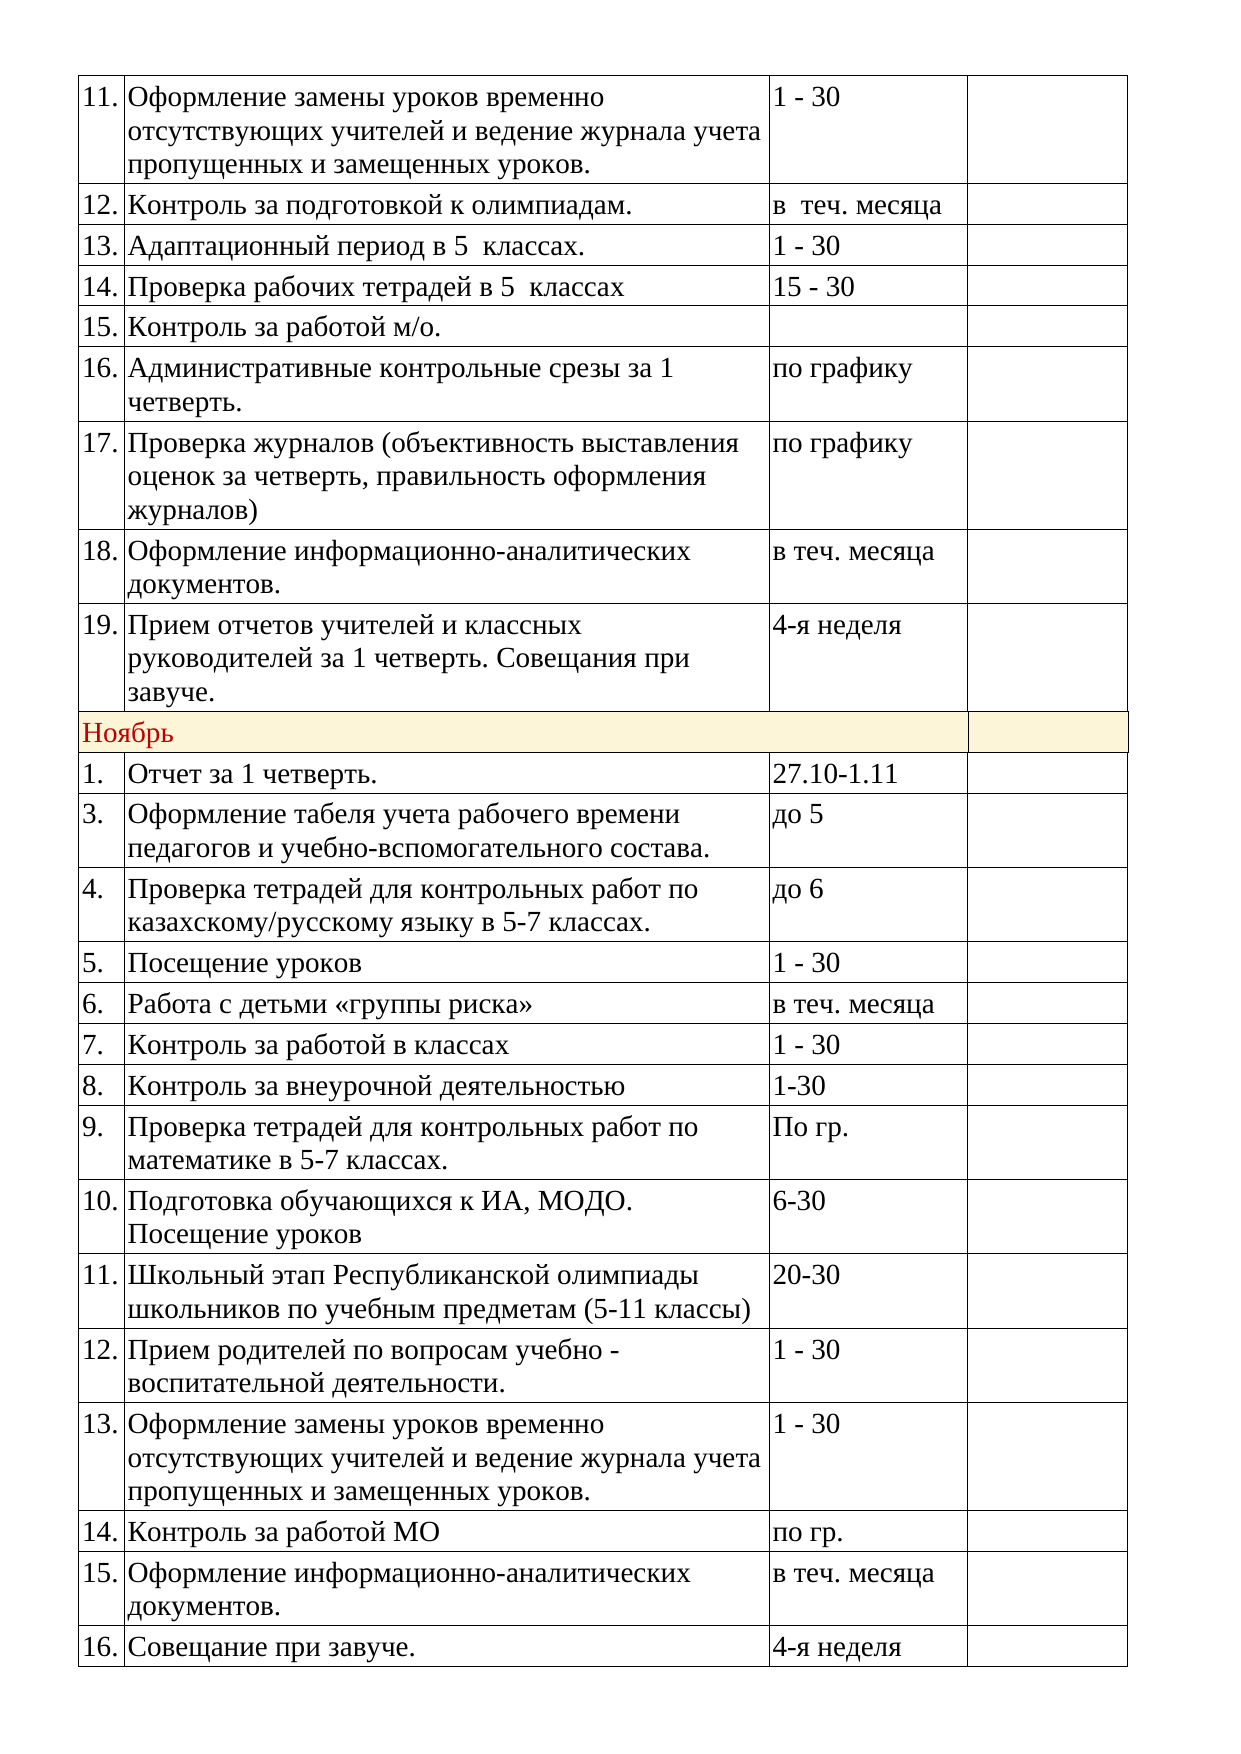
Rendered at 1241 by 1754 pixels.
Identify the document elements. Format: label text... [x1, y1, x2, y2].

table_cell Прием родителей по вопросам учебно - воспитательной деятельности. [125, 1329, 769, 1402]
table_cell [968, 983, 1127, 1023]
table_cell [968, 1626, 1127, 1666]
table_cell 4-я неделя [770, 604, 967, 711]
table_cell Работа с детьми «группы риска» [125, 983, 769, 1023]
table_cell [968, 1254, 1127, 1328]
table_cell Подготовка обучающихся к ИА, МОДО. Посещение уроков [125, 1180, 769, 1253]
table_cell 12. [79, 1329, 124, 1402]
table_cell [968, 1106, 1127, 1179]
table_cell 10. [79, 1180, 124, 1253]
table_cell 16. [79, 347, 124, 421]
table_cell Адаптационный период в 5 классах. [125, 225, 769, 264]
table_cell 8. [79, 1065, 124, 1104]
table_cell [968, 1511, 1127, 1551]
table_cell [968, 1403, 1127, 1510]
table_cell в теч. месяца [770, 1552, 967, 1625]
table_cell [968, 266, 1127, 305]
table_cell [968, 1552, 1127, 1625]
table_cell [968, 225, 1127, 264]
table_cell 5. [79, 942, 124, 982]
table_cell [968, 1024, 1127, 1064]
table_cell 17. [79, 422, 124, 528]
table_cell [968, 184, 1127, 224]
table_cell Посещение уроков [125, 942, 769, 982]
table_cell Проверка журналов (объективность выставления оценок за четверть, правильность оформления журналов) [125, 422, 769, 528]
table_cell в теч. месяца [770, 530, 967, 603]
table_cell [968, 306, 1127, 346]
table_cell Ноябрь [79, 712, 968, 752]
table_cell Совещание при завуче. [125, 1626, 769, 1666]
table_cell 20-30 [770, 1254, 967, 1328]
table_cell Контроль за внеурочной деятельностью [125, 1065, 769, 1104]
table_cell 14. [79, 266, 124, 305]
table_cell 1 - 30 [770, 942, 967, 982]
table_cell 6. [79, 983, 124, 1023]
table_cell [968, 76, 1127, 183]
table_cell 19. [79, 604, 124, 711]
table_cell 13. [79, 225, 124, 264]
table_cell [968, 942, 1127, 982]
table_cell 7. [79, 1024, 124, 1064]
table_cell [969, 712, 1128, 752]
table_cell 27.10-1.11 [770, 753, 967, 792]
table_cell 1 - 30 [770, 1024, 967, 1064]
table_cell до 6 [770, 868, 967, 941]
table_cell 14. [79, 1511, 124, 1551]
table_cell 18. [79, 530, 124, 603]
table_cell Контроль за работой МО [125, 1511, 769, 1551]
table_cell по гр. [770, 1511, 967, 1551]
table_cell Контроль за работой м/о. [125, 306, 769, 346]
table_cell Проверка тетрадей для контрольных работ по математике в 5-7 классах. [125, 1106, 769, 1179]
table_cell 3. [79, 794, 124, 867]
table_cell Оформление табеля учета рабочего времени педагогов и учебно-вспомогательного состава. [125, 794, 769, 867]
table_cell Проверка тетрадей для контрольных работ по казахскому/русскому языку в 5-7 классах. [125, 868, 769, 941]
table_cell в теч. месяца [770, 184, 967, 224]
table_cell по графику [770, 347, 967, 421]
table_cell [968, 868, 1127, 941]
table_cell Контроль за работой в классах [125, 1024, 769, 1064]
table_cell 1 - 30 [770, 225, 967, 264]
table_cell Оформление информационно-аналитических документов. [125, 530, 769, 603]
table_cell 15. [79, 306, 124, 346]
table_cell [968, 604, 1127, 711]
table_cell 16. [79, 1626, 124, 1666]
table_cell 4. [79, 868, 124, 941]
table_cell Оформление информационно-аналитических документов. [125, 1552, 769, 1625]
table_cell 15 - 30 [770, 266, 967, 305]
table_cell 13. [79, 1403, 124, 1510]
table_cell Отчет за 1 четверть. [125, 753, 769, 792]
table_cell [968, 347, 1127, 421]
table_cell [968, 530, 1127, 603]
table_cell 11. [79, 1254, 124, 1328]
table_cell [968, 422, 1127, 528]
table_cell [968, 794, 1127, 867]
table_cell 6-30 [770, 1180, 967, 1253]
table_cell 1. [79, 753, 124, 792]
table_cell 12. [79, 184, 124, 224]
table_cell 11. [79, 76, 124, 183]
table_cell [968, 1065, 1127, 1104]
table_cell [968, 1329, 1127, 1402]
table_cell Административные контрольные срезы за 1 четверть. [125, 347, 769, 421]
table_cell в теч. месяца [770, 983, 967, 1023]
table_cell 4-я неделя [770, 1626, 967, 1666]
table_cell 1 - 30 [770, 1403, 967, 1510]
table_cell 15. [79, 1552, 124, 1625]
table_cell По гр. [770, 1106, 967, 1179]
table_cell Школьный этап Республиканской олимпиады школьников по учебным предметам (5-11 классы) [125, 1254, 769, 1328]
table_cell 1 - 30 [770, 1329, 967, 1402]
table_cell 1 - 30 [770, 76, 967, 183]
table_cell 1-30 [770, 1065, 967, 1104]
table_cell по графику [770, 422, 967, 528]
table_cell Оформление замены уроков временно отсутствующих учителей и ведение журнала учета пропущенных и замещенных уроков. [125, 1403, 769, 1510]
table_cell Проверка рабочих тетрадей в 5 классах [125, 266, 769, 305]
table_cell 9. [79, 1106, 124, 1179]
table_cell Контроль за подготовкой к олимпиадам. [125, 184, 769, 224]
table_cell Прием отчетов учителей и классных руководителей за 1 четверть. Совещания при завуче. [125, 604, 769, 711]
table_cell [770, 306, 967, 346]
table_cell до 5 [770, 794, 967, 867]
table_cell Оформление замены уроков временно отсутствующих учителей и ведение журнала учета пропущенных и замещенных уроков. [125, 76, 769, 183]
table_cell [968, 753, 1127, 792]
table_cell [968, 1180, 1127, 1253]
